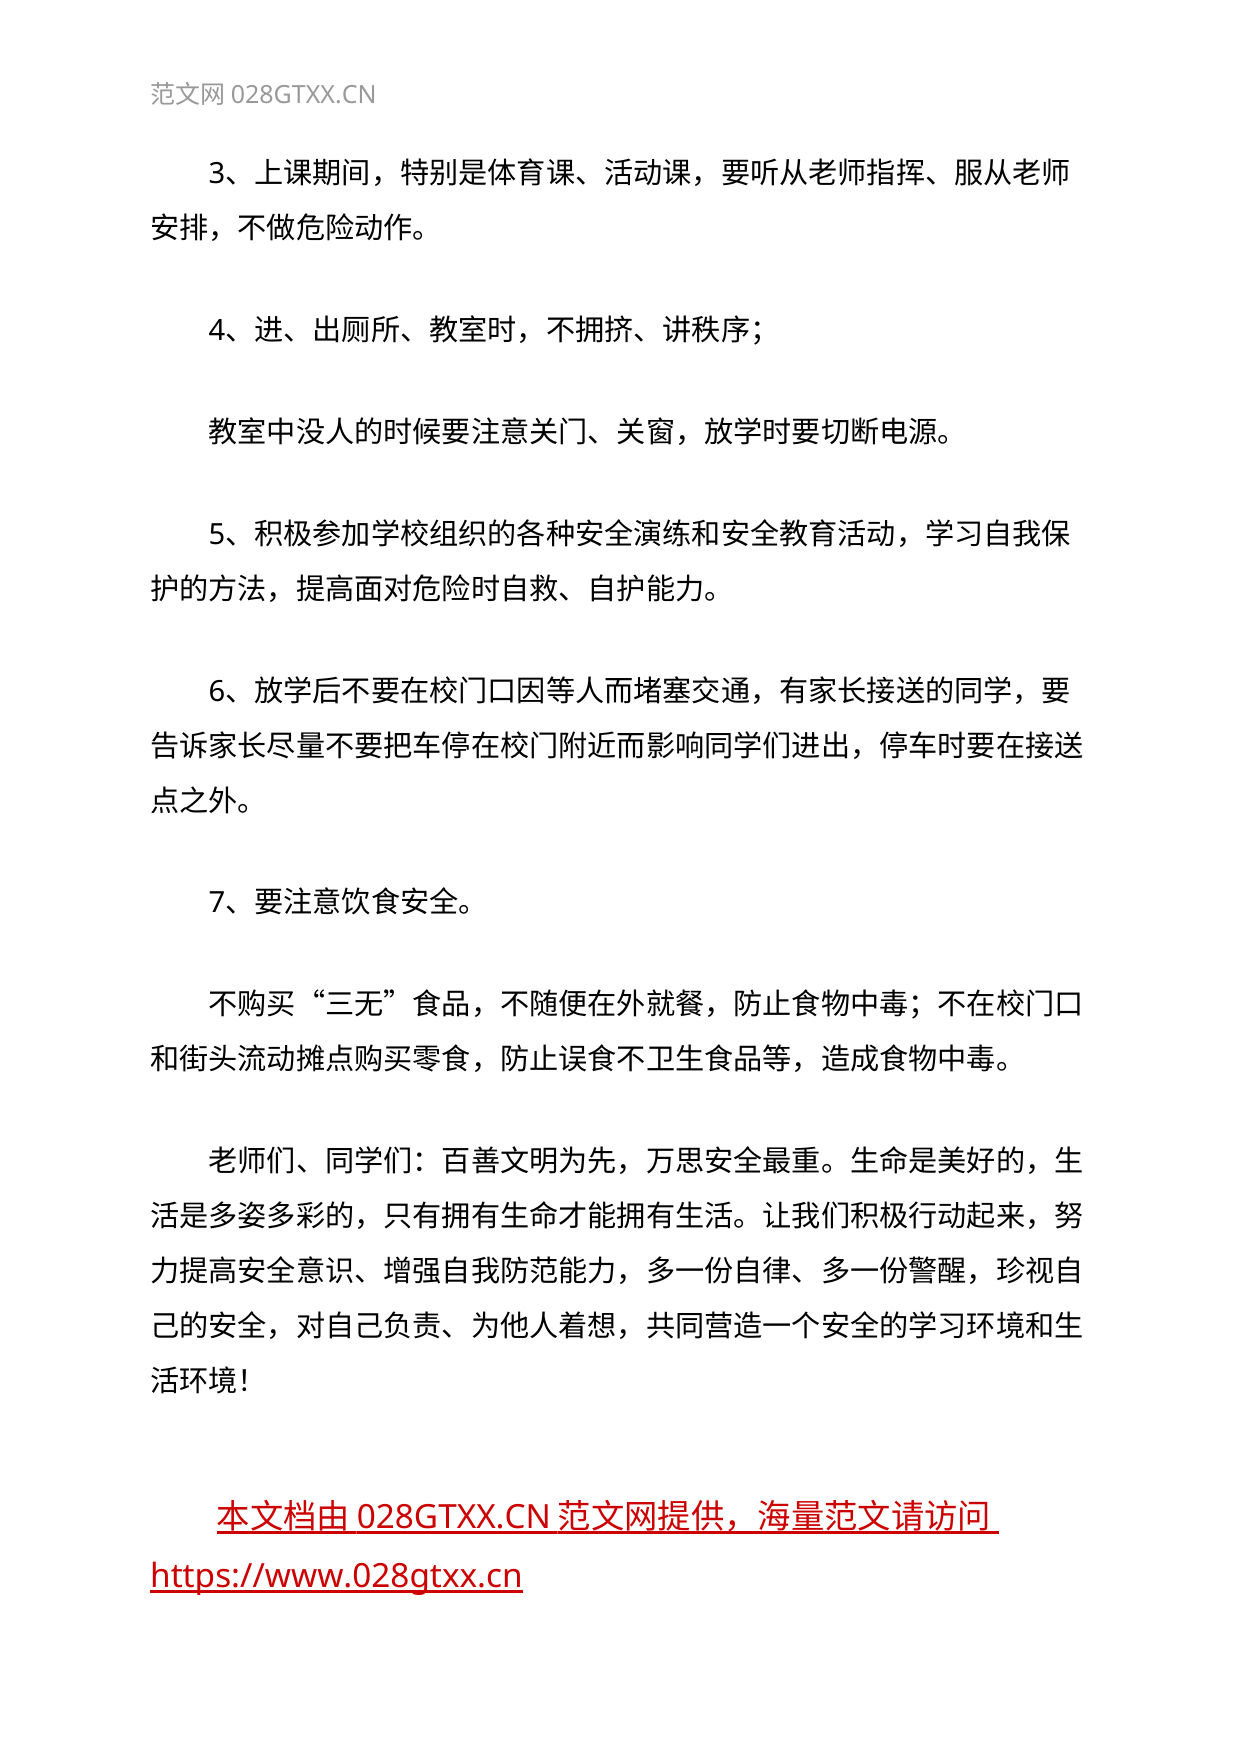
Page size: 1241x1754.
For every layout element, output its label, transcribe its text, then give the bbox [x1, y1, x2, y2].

text 3、上课期间，特别是体育课、活动课，要听从老师指挥、服从老师安排，不做危险动作。 [150, 150, 1090, 247]
text 教室中没人的时候要注意关门、关窗，放学时要切断电源。 [150, 409, 1090, 451]
text 本文档由028GTXX.CN范文网提供，海量范文请访问 https://www.028gtxx.cn [150, 1490, 1090, 1598]
text 老师们、同学们：百善文明为先，万思安全最重。生命是美好的，生活是多姿多彩的，只有拥有生命才能拥有生活。让我们积极行动起来，努力提高安全意识、增强自我防范能力，多一份自律、多一份警醒，珍视自己的安全，对自己负责、为他人着想，共同营造一个安全的学习环境和生活环境！ [150, 1138, 1090, 1399]
text 6、放学后不要在校门口因等人而堵塞交通，有家长接送的同学，要告诉家长尽量不要把车停在校门附近而影响同学们进出，停车时要在接送点之外。 [150, 667, 1090, 819]
text 7、要注意饮食安全。 [150, 879, 1090, 921]
text 不购买“三无”食品，不随便在外就餐，防止食物中毒；不在校门口和街头流动摊点购买零食，防止误食不卫生食品等，造成食物中毒。 [150, 981, 1090, 1078]
text 4、进、出厕所、教室时，不拥挤、讲秩序； [150, 307, 1090, 349]
text 5、积极参加学校组织的各种安全演练和安全教育活动，学习自我保护的方法，提高面对危险时自救、自护能力。 [150, 511, 1090, 608]
